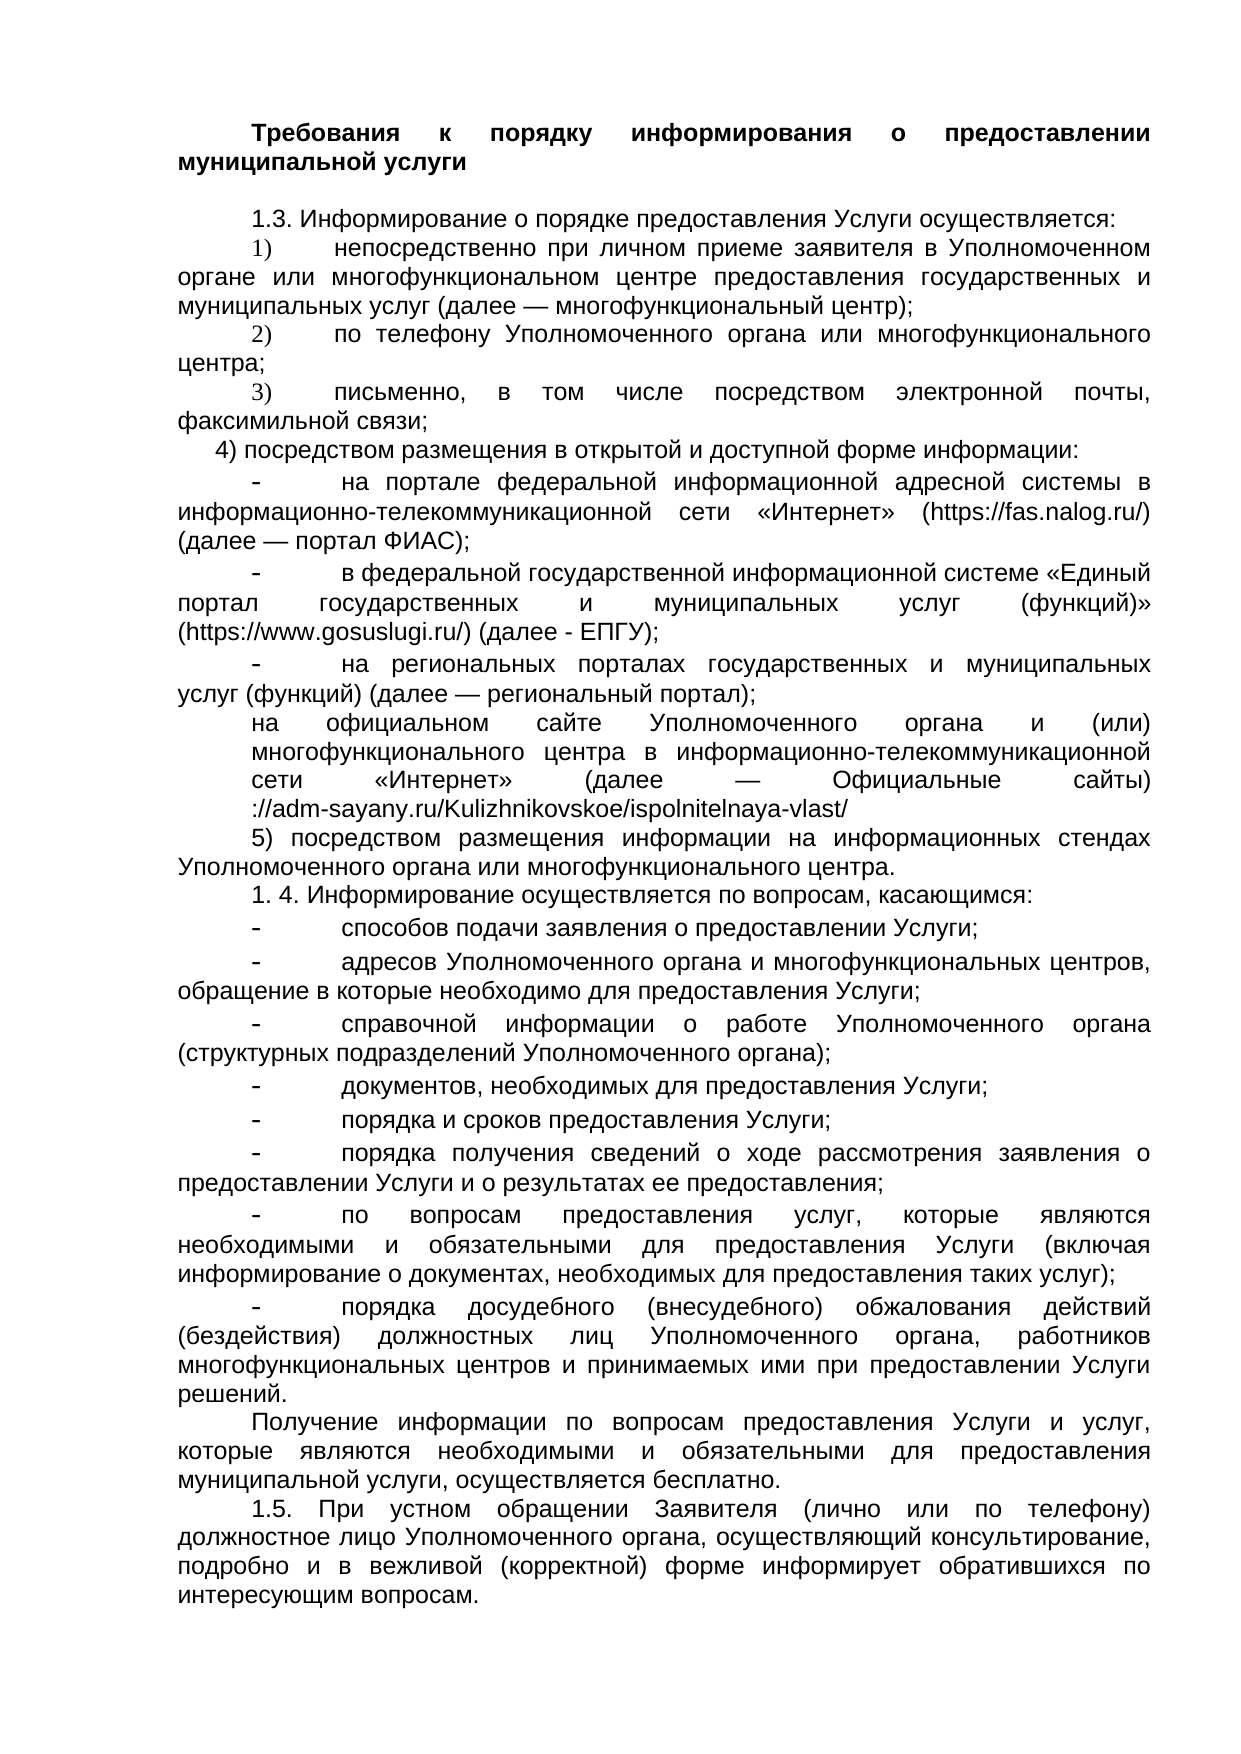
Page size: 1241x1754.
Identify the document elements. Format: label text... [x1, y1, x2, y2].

text - порядка получения сведений о ходе рассмотрения заявления о предоставлении Услуги и о результатах ее предоставления; [177, 1134, 1152, 1197]
text - по вопросам предоставления услуг, которые являются необходимыми и обязательными для предоставления Услуги (включая информирование о документах, необходимых для предоставления таких услуг); [177, 1197, 1152, 1288]
text Требования к порядку информирования о предоставлении муниципальной услуги [177, 118, 1152, 176]
text - на портале федеральной информационной адресной системы в информационно-телекоммуникационной сети «Интернет» (https://fas.nalog.ru/) (далее — портал ФИАС); [177, 463, 1152, 554]
text - в федеральной государственной информационной системе «Единый портал государственных и муниципальных услуг (функций)» (https://www.gosuslugi.ru/) (далее - ЕПГУ); [177, 554, 1152, 646]
text - справочной информации о работе Уполномоченного органа (структурных подразделений Уполномоченного органа); [177, 1005, 1152, 1067]
text 3) письменно, в том числе посредством электронной почты, факсимильной связи; [177, 377, 1152, 435]
text - порядка и сроков предоставления Услуги; [177, 1101, 1152, 1134]
text на официальном сайте Уполномоченного органа и (или) многофункционального центра в информационно-телекоммуникационной сети «Интернет» (далее — Официальные сайты) ://adm-sayany.ru/Kulizhnikovskoe/ispolnitelnaya-vlast/ [251, 708, 1152, 823]
text - документов, необходимых для предоставления Услуги; [177, 1067, 1152, 1101]
text - порядка досудебного (внесудебного) обжалования действий (бездействия) должностных лиц Уполномоченного органа, работников многофункциональных центров и принимаемых ими при предоставлении Услуги решений. [177, 1288, 1152, 1407]
text 2) по телефону Уполномоченного органа или многофункционального центра; [177, 319, 1152, 377]
text 4) посредством размещения в открытой и доступной форме информации: [177, 435, 1152, 463]
text - на региональных порталах государственных и муниципальных услуг (функций) (далее — региональный портал); [177, 646, 1152, 708]
text - адресов Уполномоченного органа и многофункциональных центров, обращение в которые необходимо для предоставления Услуги; [177, 943, 1152, 1005]
text 1.5. При устном обращении Заявителя (лично или по телефону) должностное лицо Уполномоченного органа, осуществляющий консультирование, подробно и в вежливой (корректной) форме информирует обратившихся по интересующим вопросам. [177, 1494, 1152, 1609]
text Получение информации по вопросам предоставления Услуги и услуг, которые являются необходимыми и обязательными для предоставления муниципальной услуги, осуществляется бесплатно. [177, 1407, 1152, 1494]
text 1.3. Информирование о порядке предоставления Услуги осуществляется: [177, 204, 1152, 233]
text - способов подачи заявления о предоставлении Услуги; [177, 909, 1152, 943]
text 1. 4. Информирование осуществляется по вопросам, касающимся: [177, 880, 1152, 909]
text 5) посредством размещения информации на информационных стендах Уполномоченного органа или многофункционального центра. [177, 823, 1152, 880]
text 1) непосредственно при личном приеме заявителя в Уполномоченном органе или многофункциональном центре предоставления государственных и муниципальных услуг (далее — многофункциональный центр); [177, 233, 1152, 319]
